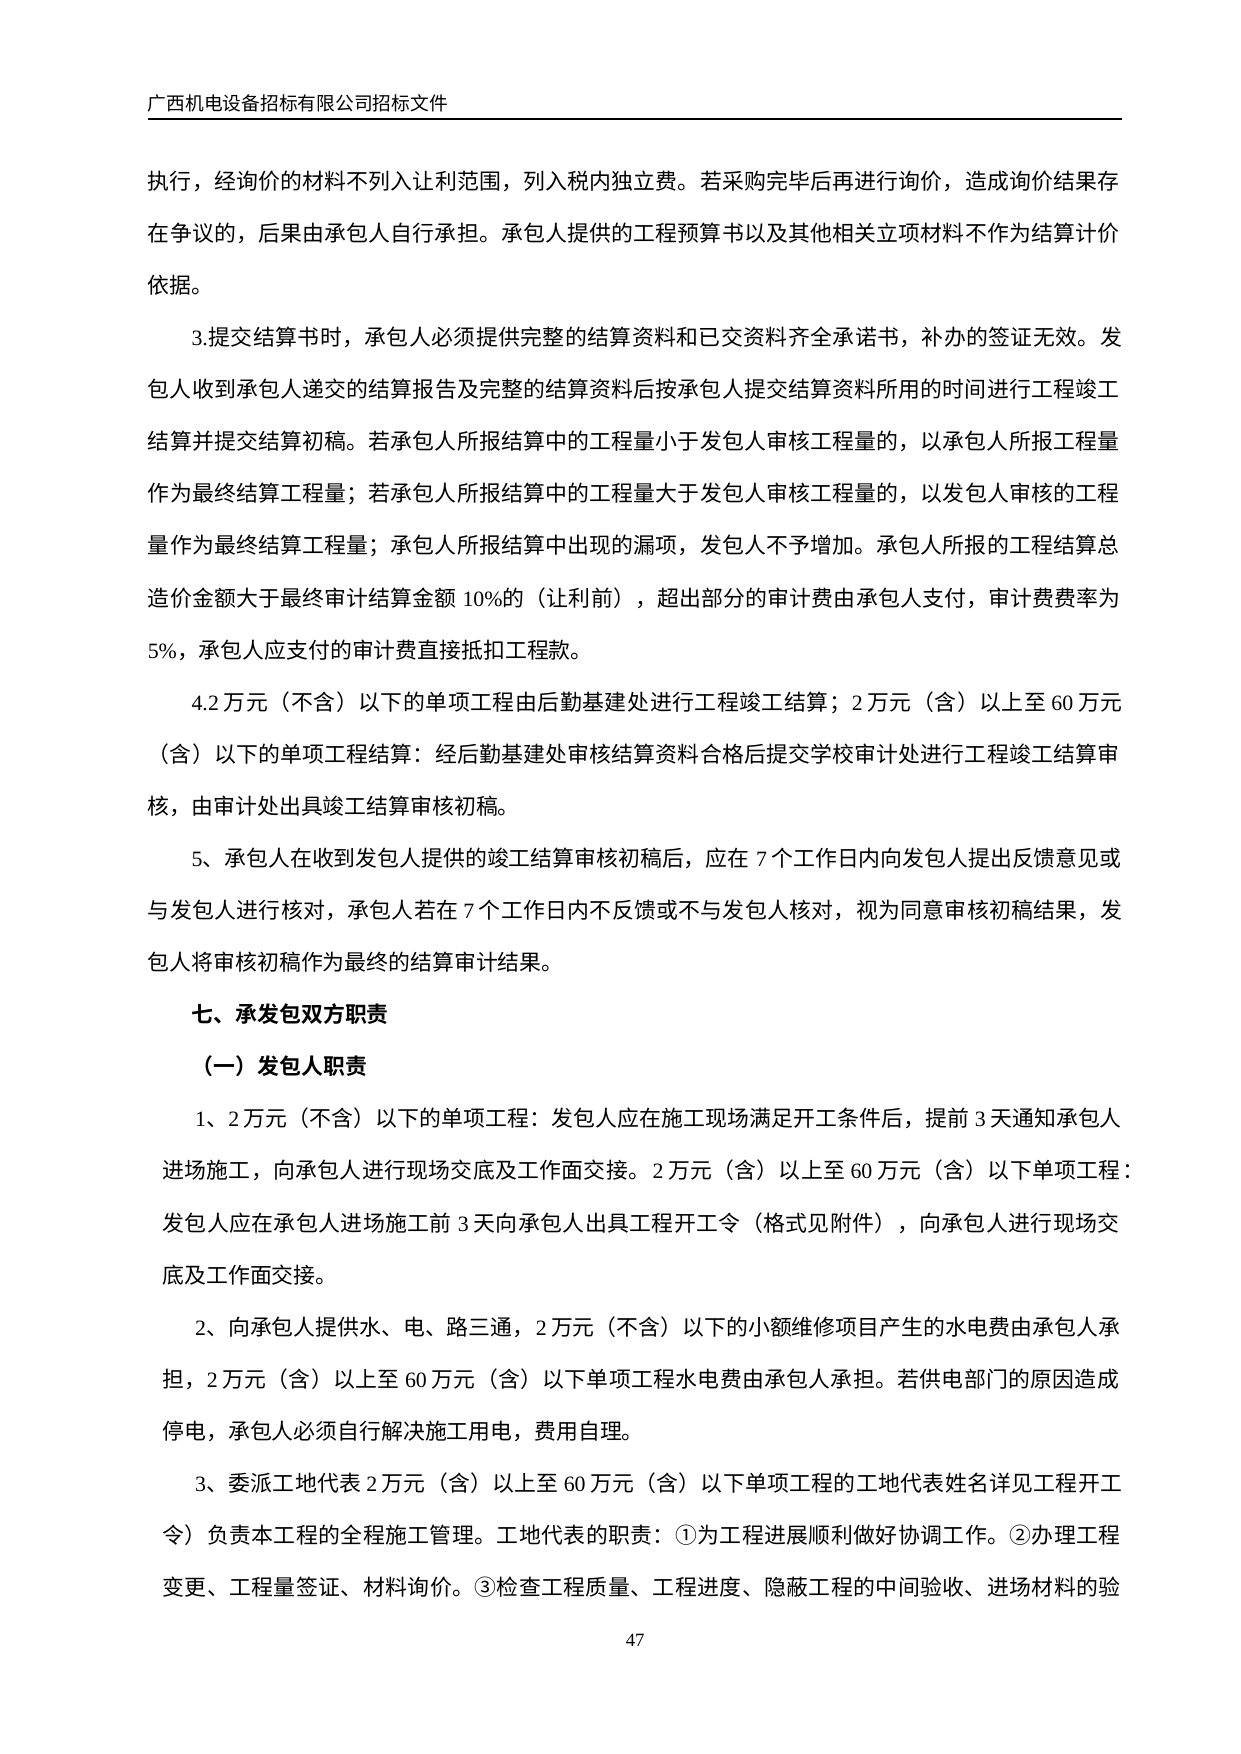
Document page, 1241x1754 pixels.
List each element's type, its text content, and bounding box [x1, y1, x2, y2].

text 2、向承包人提供水、电、路三通，2万元（不含）以下的小额维修项目产生的水电费由承包人承担，2万元（含）以上至60万元（含）以下单项工程水电费由承包人承担。若供电部门的原因造成停电，承包人必须自行解决施工用电，费用自理。 [162, 1293, 1122, 1450]
text 4.2万元（不含）以下的单项工程由后勤基建处进行工程竣工结算；2万元（含）以上至60万元（含）以下的单项工程结算：经后勤基建处审核结算资料合格后提交学校审计处进行工程竣工结算审核，由审计处出具竣工结算审核初稿。 [148, 668, 1123, 825]
text 1、2万元（不含）以下的单项工程：发包人应在施工现场满足开工条件后，提前3天通知承包人进场施工，向承包人进行现场交底及工作面交接。2万元（含）以上至60万元（含）以下单项工程：发包人应在承包人进场施工前3天向承包人出具工程开工令（格式见附件），向承包人进行现场交底及工作面交接。 [162, 1085, 1122, 1293]
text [148, 148, 1122, 304]
text 5、承包人在收到发包人提供的竣工结算审核初稿后，应在7个工作日内向发包人提出反馈意见或与发包人进行核对，承包人若在7个工作日内不反馈或不与发包人核对，视为同意审核初稿结果，发包人将审核初稿作为最终的结算审计结果。 [148, 825, 1123, 981]
text 七、承发包双方职责 [148, 981, 1122, 1033]
text （一）发包人职责 [148, 1033, 1122, 1085]
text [162, 1450, 1122, 1606]
text 3.提交结算书时，承包人必须提供完整的结算资料和已交资料齐全承诺书，补办的签证无效。发包人收到承包人递交的结算报告及完整的结算资料后按承包人提交结算资料所用的时间进行工程竣工结算并提交结算初稿。若承包人所报结算中的工程量小于发包人审核工程量的，以承包人所报工程量作为最终结算工程量；若承包人所报结算中的工程量大于发包人审核工程量的，以发包人审核的工程量作为最终结算工程量；承包人所报结算中出现的漏项，发包人不予增加。承包人所报的工程结算总造价金额大于最终审计结算金额10%的（让利前），超出部分的审计费由承包人支付，审计费费率为5%，承包人应支付的审计费直接抵扣工程款。 [148, 304, 1123, 668]
